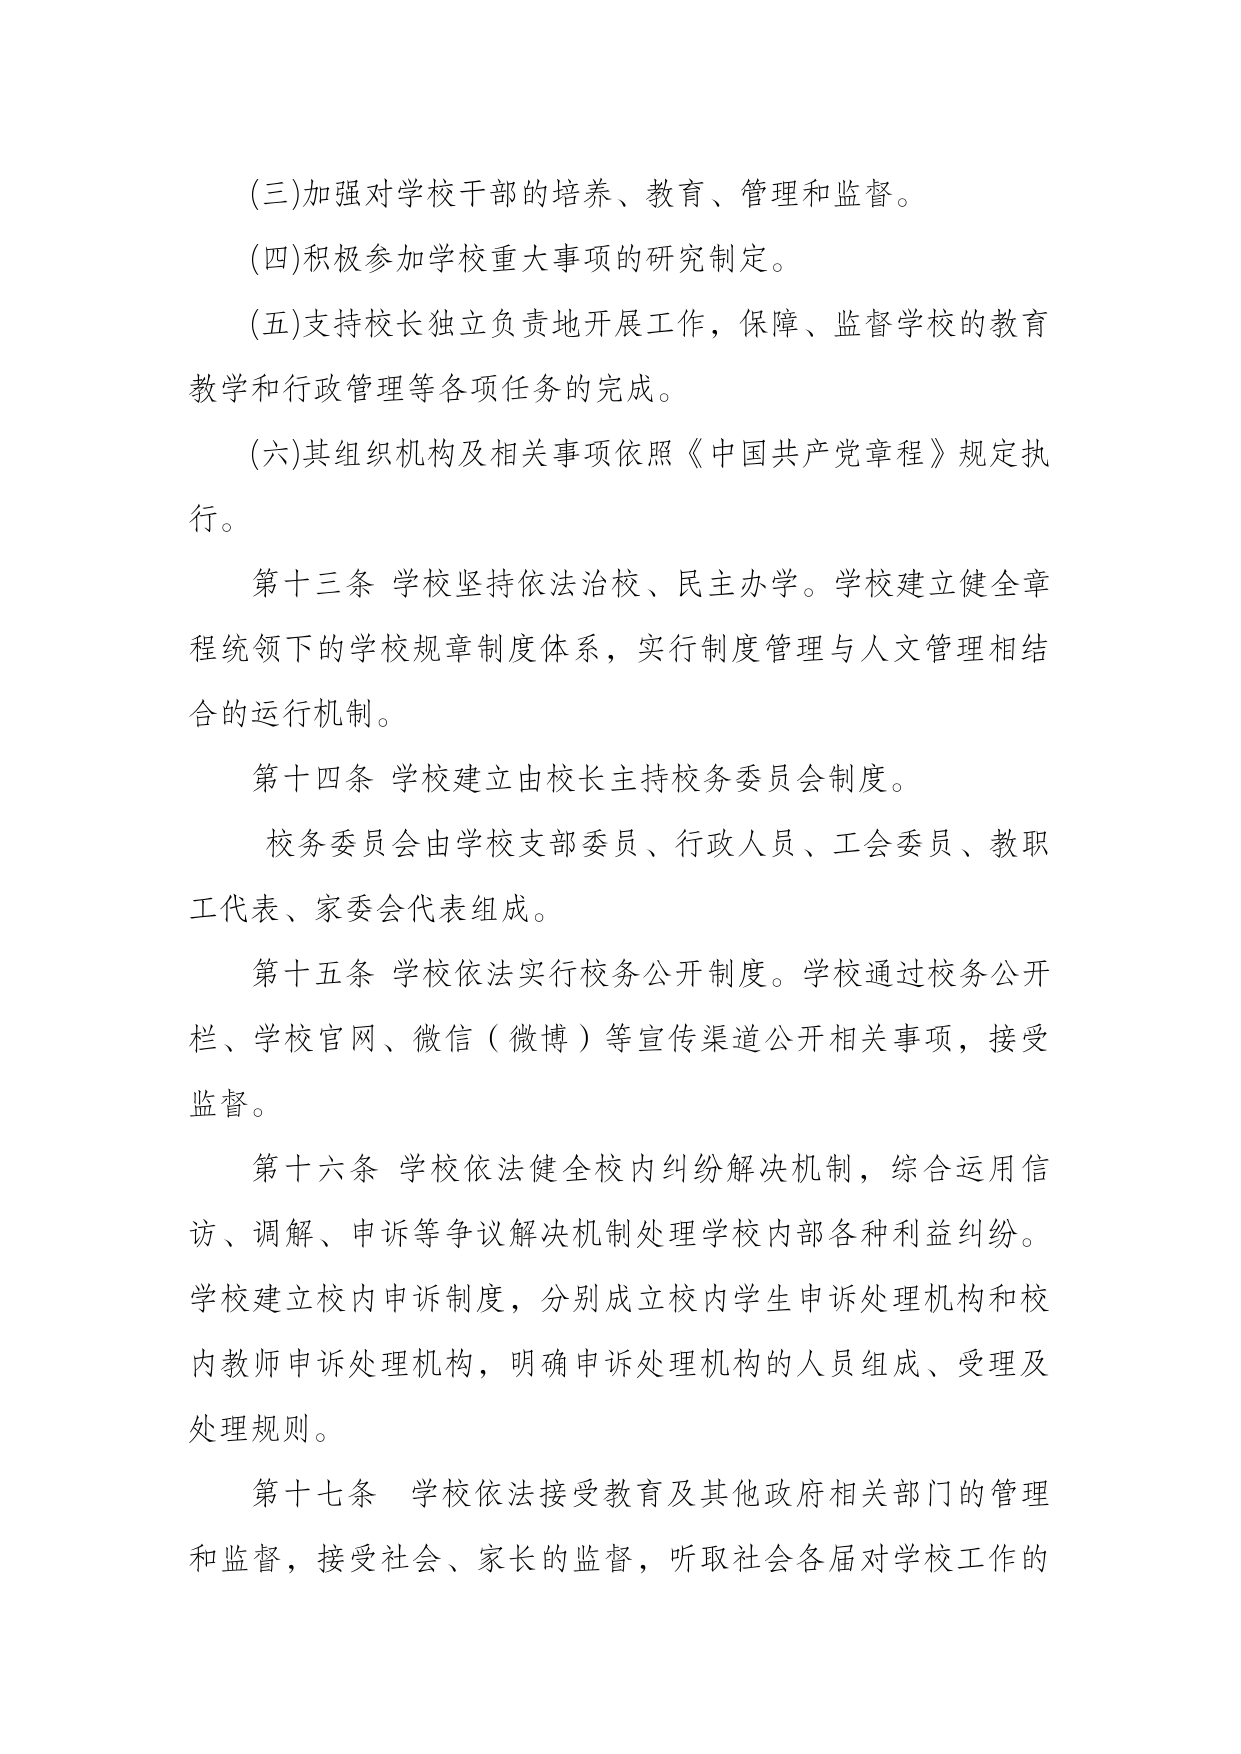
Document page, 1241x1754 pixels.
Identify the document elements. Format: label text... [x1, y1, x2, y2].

text 第十六条 学校依法健全校内纠纷解决机制，综合运用信访、调解、申诉等争议解决机制处理学校内部各种利益纠纷。学校建立校内申诉制度，分别成立校内学生申诉处理机构和校内教师申诉处理机构，明确申诉处理机构的人员组成、受理及处理规则。 [187, 1137, 1053, 1462]
text (三)加强对学校干部的培养、教育、管理和监督。 [187, 162, 1053, 227]
text (六)其组织机构及相关事项依照《中国共产党章程》规定执行。 [187, 422, 1053, 552]
text (五)支持校长独立负责地开展工作，保障、监督学校的教育教学和行政管理等各项任务的完成。 [187, 292, 1053, 422]
text 第十四条 学校建立由校长主持校务委员会制度。 [187, 747, 1053, 812]
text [187, 1462, 1053, 1592]
text (四)积极参加学校重大事项的研究制定。 [187, 227, 1053, 292]
text 第十三条 学校坚持依法治校、民主办学。学校建立健全章程统领下的学校规章制度体系，实行制度管理与人文管理相结合的运行机制。 [187, 552, 1053, 747]
text 第十五条 学校依法实行校务公开制度。学校通过校务公开栏、学校官网、微信（微博）等宣传渠道公开相关事项，接受监督。 [187, 942, 1053, 1137]
text 校务委员会由学校支部委员、行政人员、工会委员、教职工代表、家委会代表组成。 [187, 812, 1053, 942]
